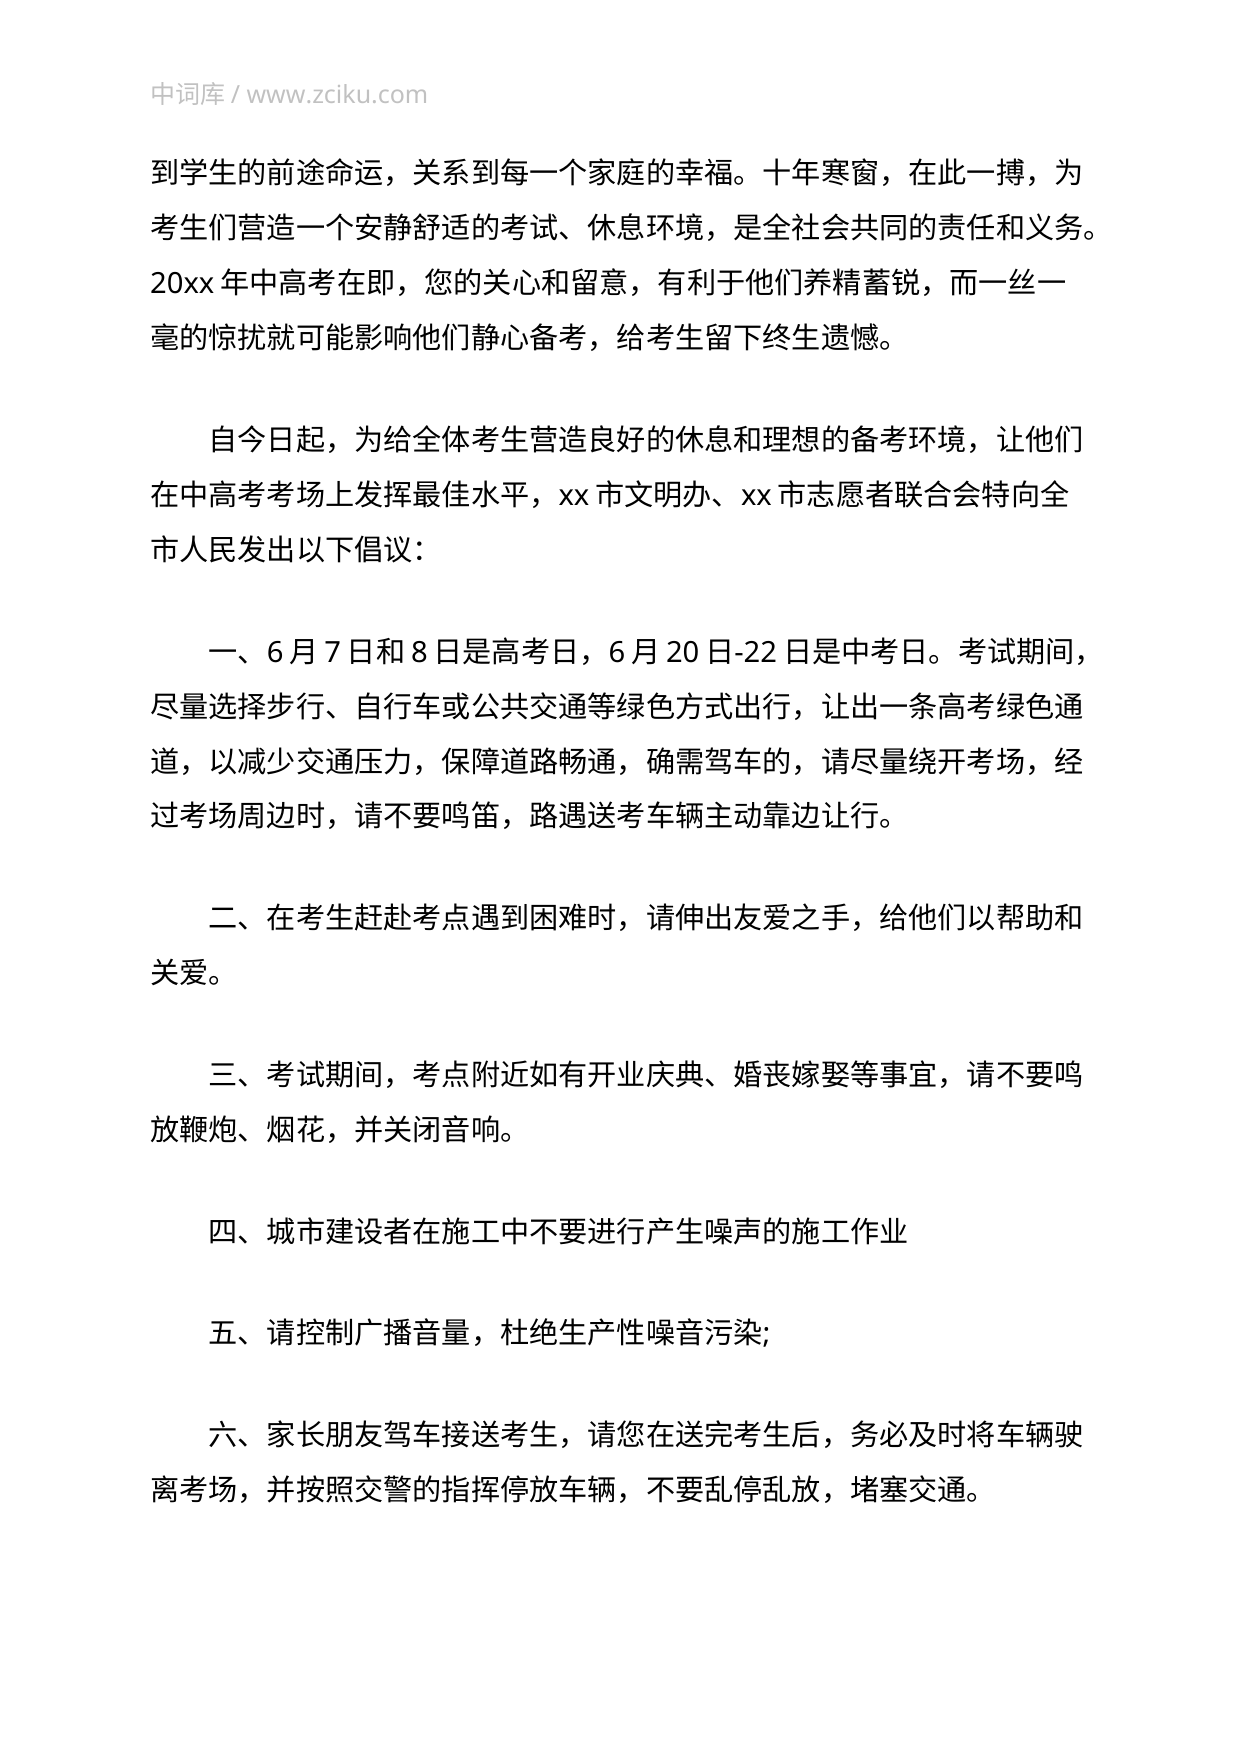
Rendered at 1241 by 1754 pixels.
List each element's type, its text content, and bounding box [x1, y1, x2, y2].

text 六、家长朋友驾车接送考生，请您在送完考生后，务必及时将车辆驶离考场，并按照交警的指挥停放车辆，不要乱停乱放，堵塞交通。 [150, 1412, 1090, 1509]
text 四、城市建设者在施工中不要进行产生噪声的施工作业 [150, 1208, 1090, 1250]
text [150, 150, 1090, 357]
text 三、考试期间，考点附近如有开业庆典、婚丧嫁娶等事宜，请不要鸣放鞭炮、烟花，并关闭音响。 [150, 1051, 1090, 1149]
text 一、6月7日和8日是高考日，6月20日-22日是中考日。考试期间，尽量选择步行、自行车或公共交通等绿色方式出行，让出一条高考绿色通道，以减少交通压力，保障道路畅通，确需驾车的，请尽量绕开考场，经过考场周边时，请不要鸣笛，路遇送考车辆主动靠边让行。 [150, 628, 1090, 835]
text 二、在考生赶赴考点遇到困难时，请伸出友爱之手，给他们以帮助和关爱。 [150, 895, 1090, 992]
text 五、请控制广播音量，杜绝生产性噪音污染; [150, 1310, 1090, 1352]
text 自今日起，为给全体考生营造良好的休息和理想的备考环境，让他们在中高考考场上发挥最佳水平，xx市文明办、xx市志愿者联合会特向全市人民发出以下倡议： [150, 417, 1090, 569]
